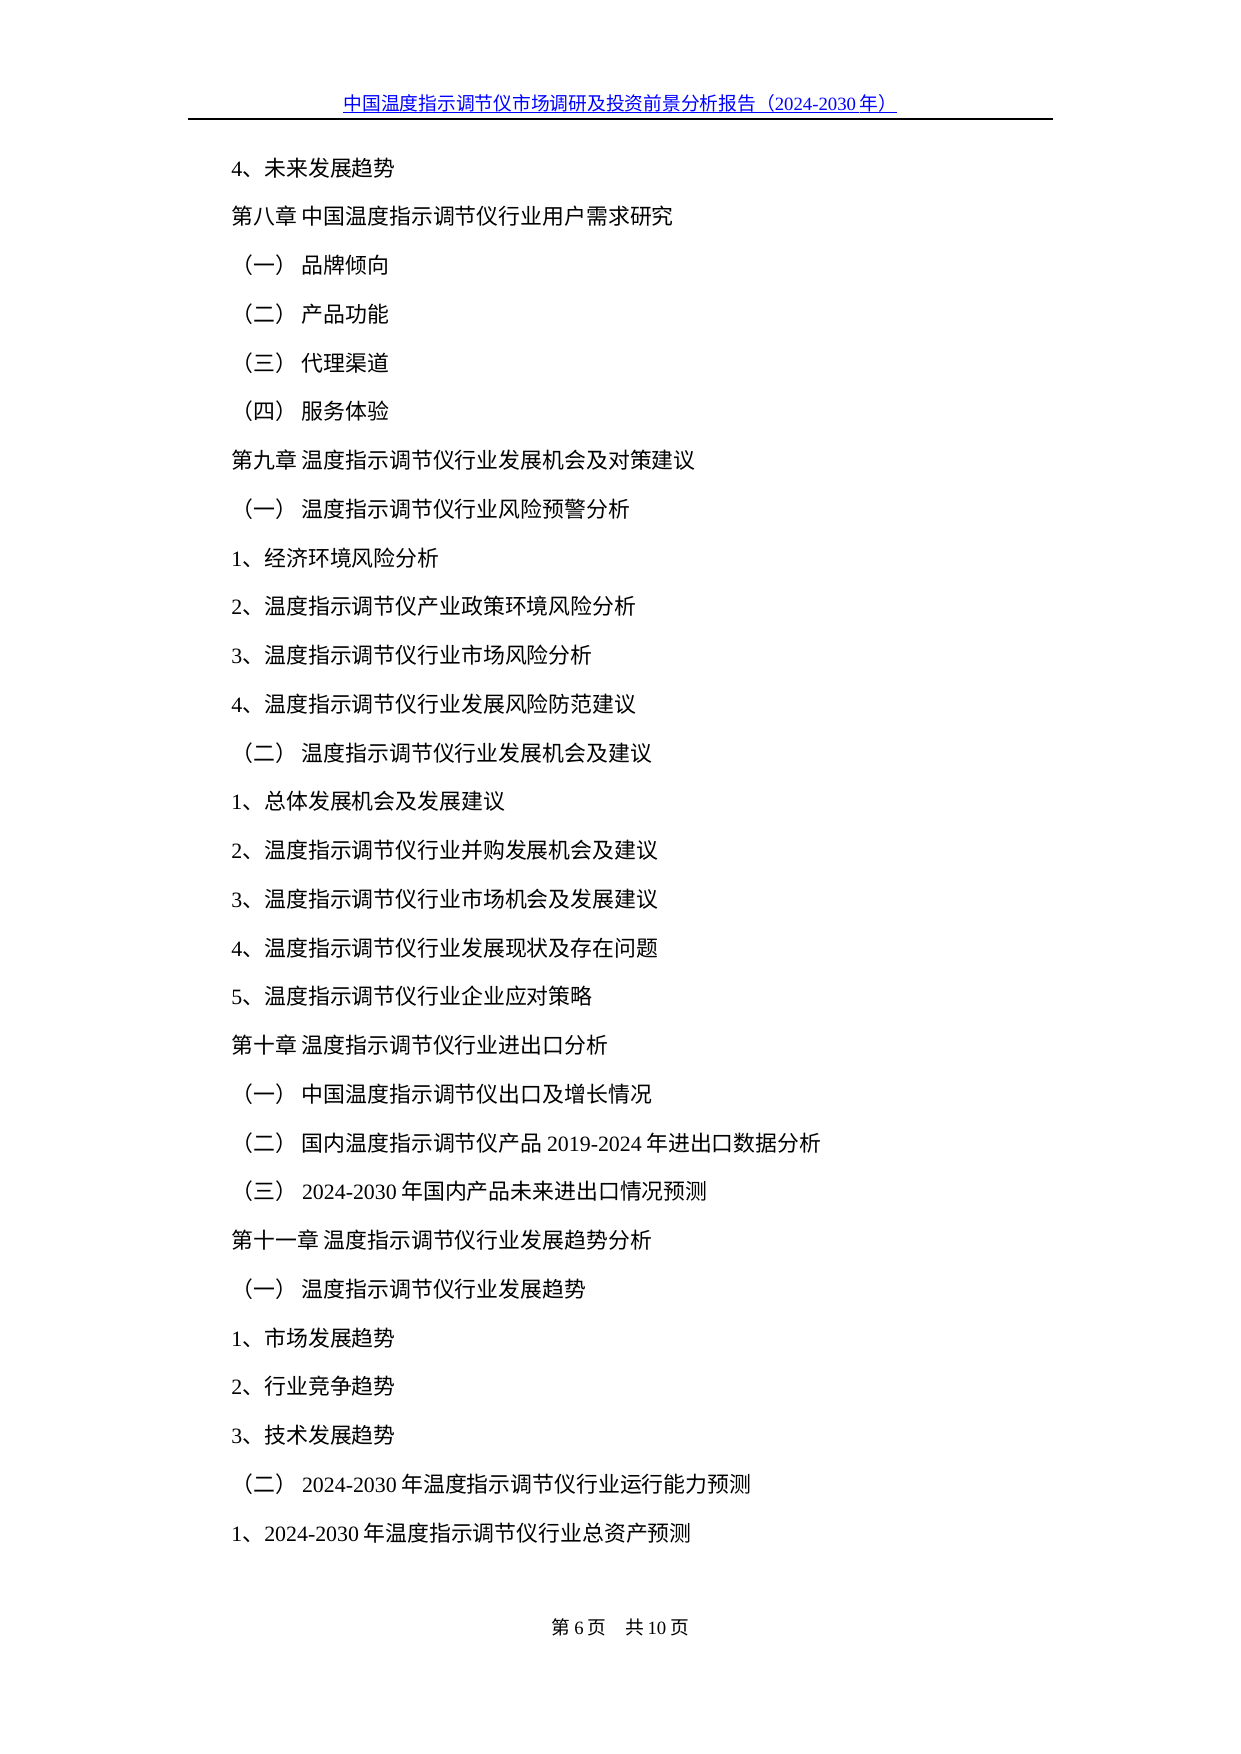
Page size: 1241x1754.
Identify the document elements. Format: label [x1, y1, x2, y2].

text [187, 150, 1053, 1548]
